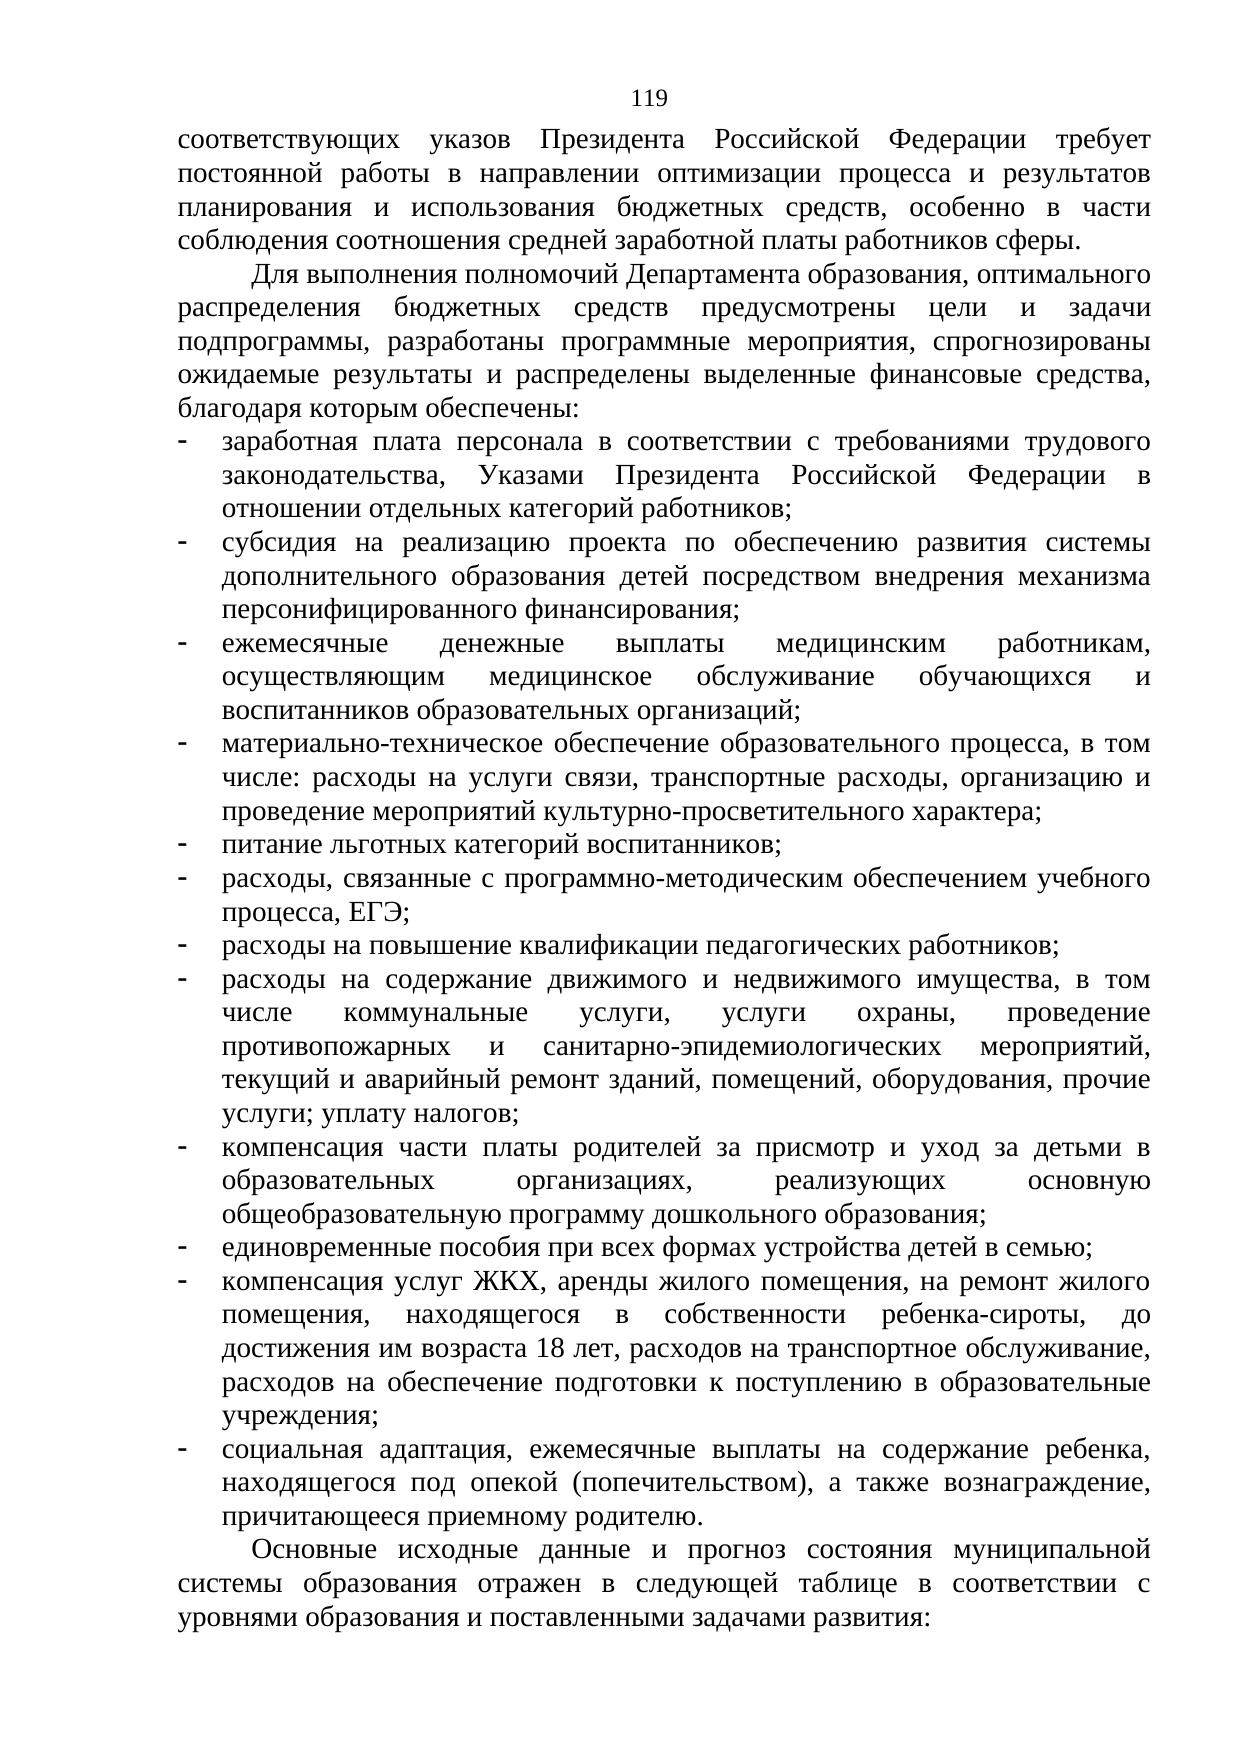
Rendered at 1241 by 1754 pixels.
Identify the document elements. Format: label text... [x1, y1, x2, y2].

list расходы на содержание движимого и недвижимого имущества, в том числе коммунальные услуги, услуги охраны, проведение противопожарных и санитарно-эпидемиологических мероприятий, текущий и аварийный ремонт зданий, помещений, оборудования, прочие услуги; уплату налогов; [177, 961, 1152, 1129]
text Основные исходные данные и прогноз состояния муниципальной системы образования отражен в следующей таблице в соответствии с уровнями образования и поставленными задачами развития: [177, 1532, 1152, 1632]
list материально-техническое обеспечение образовательного процесса, в том числе: расходы на услуги связи, транспортные расходы, организацию и проведение мероприятий культурно-просветительного характера; [177, 726, 1152, 826]
list социальная адаптация, ежемесячные выплаты на содержание ребенка, находящегося под опекой (попечительством), а также вознаграждение, причитающееся приемному родителю. [177, 1431, 1152, 1532]
list единовременные пособия при всех формах устройства детей в семью; [177, 1229, 1152, 1263]
text Для выполнения полномочий Департамента образования, оптимального распределения бюджетных средств предусмотрены цели и задачи подпрограммы, разработаны программные мероприятия, спрогнозированы ожидаемые результаты и распределены выделенные финансовые средства, благодаря которым обеспечены: [177, 256, 1152, 423]
list расходы на повышение квалификации педагогических работников; [177, 927, 1152, 961]
list компенсация услуг ЖКХ, аренды жилого помещения, на ремонт жилого помещения, находящегося в собственности ребенка-сироты, до достижения им возраста 18 лет, расходов на транспортное обслуживание, расходов на обеспечение подготовки к поступлению в образовательные учреждения; [177, 1263, 1152, 1431]
list заработная плата персонала в соответствии с требованиями трудового законодательства, Указами Президента Российской Федерации в отношении отдельных категорий работников; [177, 423, 1152, 524]
list ежемесячные денежные выплаты медицинским работникам, осуществляющим медицинское обслуживание обучающихся и воспитанников образовательных организаций; [177, 625, 1152, 726]
list компенсация части платы родителей за присмотр и уход за детьми в образовательных организациях, реализующих основную общеобразовательную программу дошкольного образования; [177, 1129, 1152, 1229]
list субсидия на реализацию проекта по обеспечению развития системы дополнительного образования детей посредством внедрения механизма персонифицированного финансирования; [177, 524, 1152, 625]
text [177, 118, 1152, 256]
list питание льготных категорий воспитанников; [177, 826, 1152, 860]
list расходы, связанные с программно-методическим обеспечением учебного процесса, ЕГЭ; [177, 860, 1152, 927]
